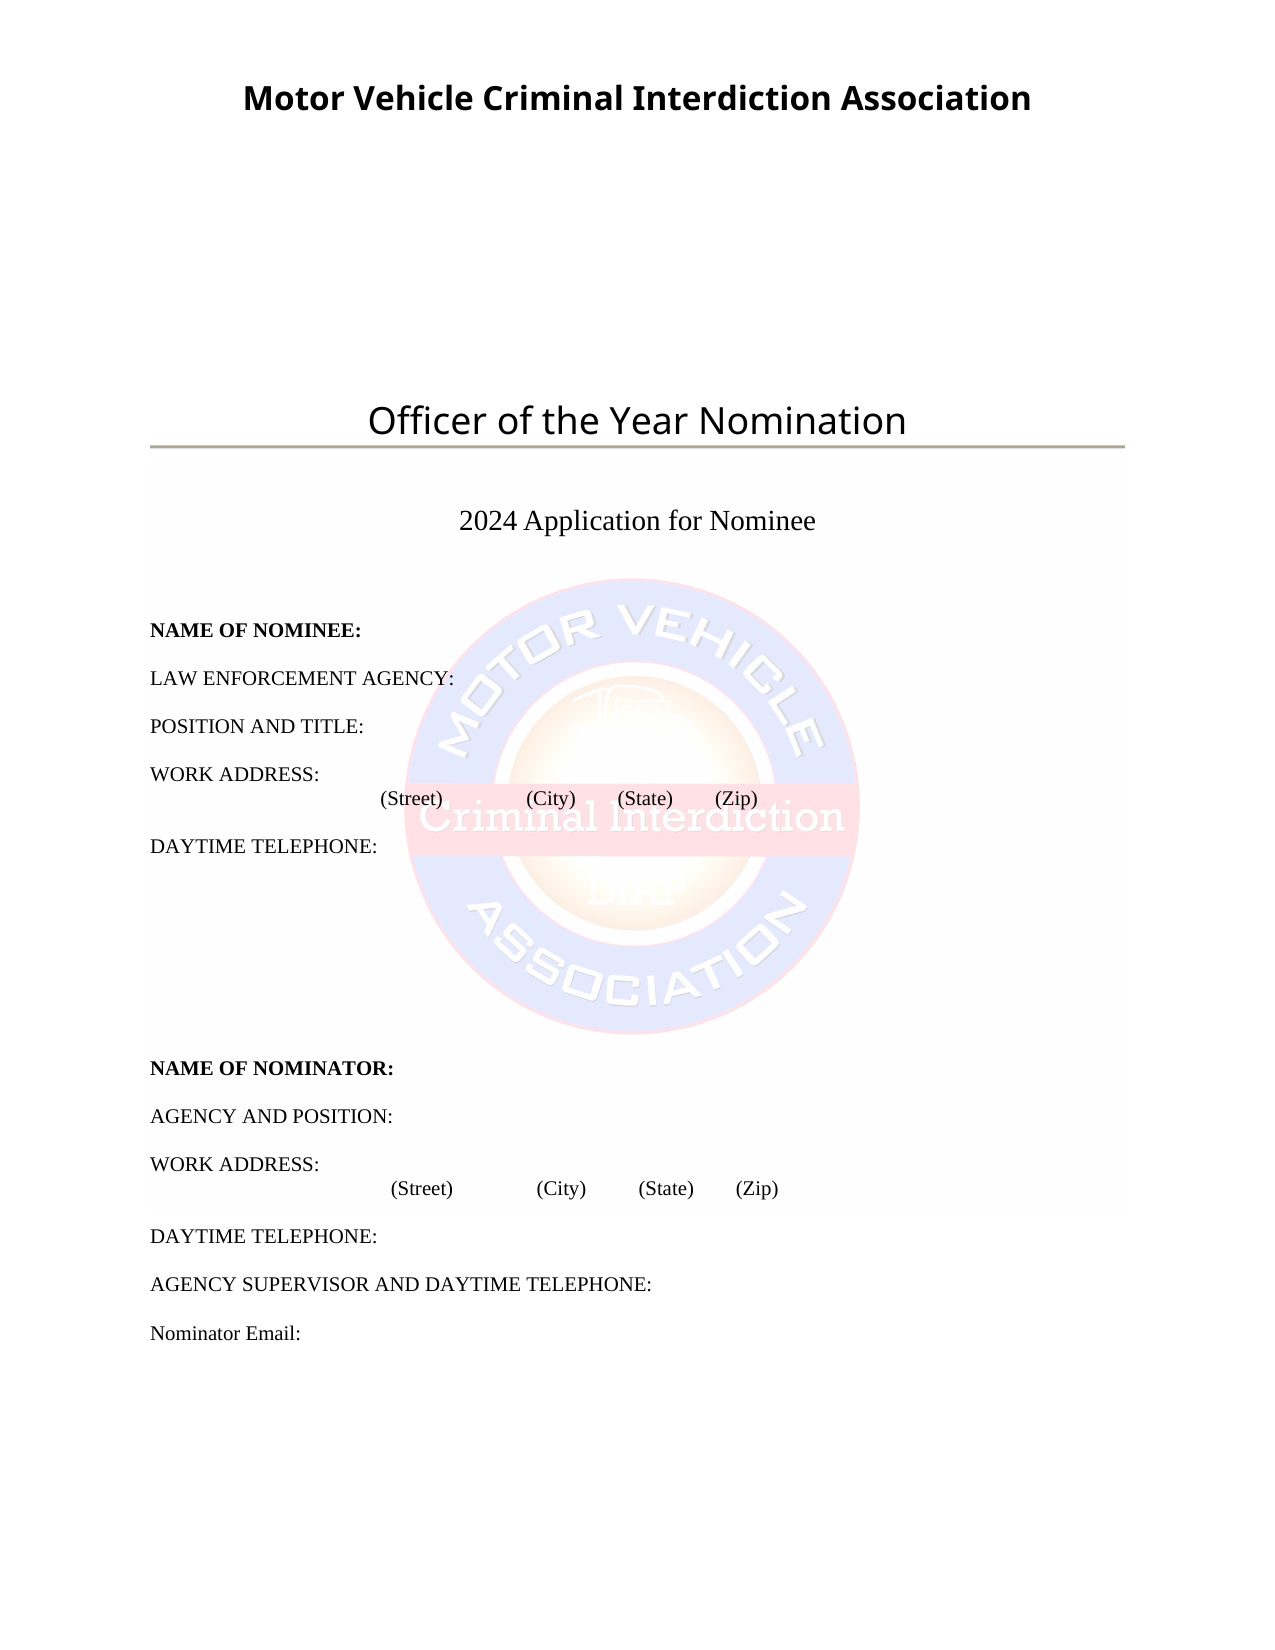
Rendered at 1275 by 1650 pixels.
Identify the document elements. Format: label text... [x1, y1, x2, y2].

text NAME OF NOMINEE: LAW ENFORCEMENT AGENCY: POSITION AND TITLE: [150, 618, 1125, 738]
subtitle 2024 Application for Nominee [150, 503, 1125, 536]
text NAME OF NOMINATOR: AGENCY AND POSITION: WORK ADDRESS: (Street) (City) (State) (Zip) DAYTIME TELEPHONE: AGENCY SUPERVISOR AND DAYTIME TELEPHONE: [150, 1008, 1125, 1296]
text WORK ADDRESS: (Street) (City) (State) (Zip) DAYTIME TELEPHONE: [150, 738, 1125, 935]
text Officer of the Year Nomination [150, 394, 1125, 445]
text Nominator Email: [150, 1320, 1125, 1397]
